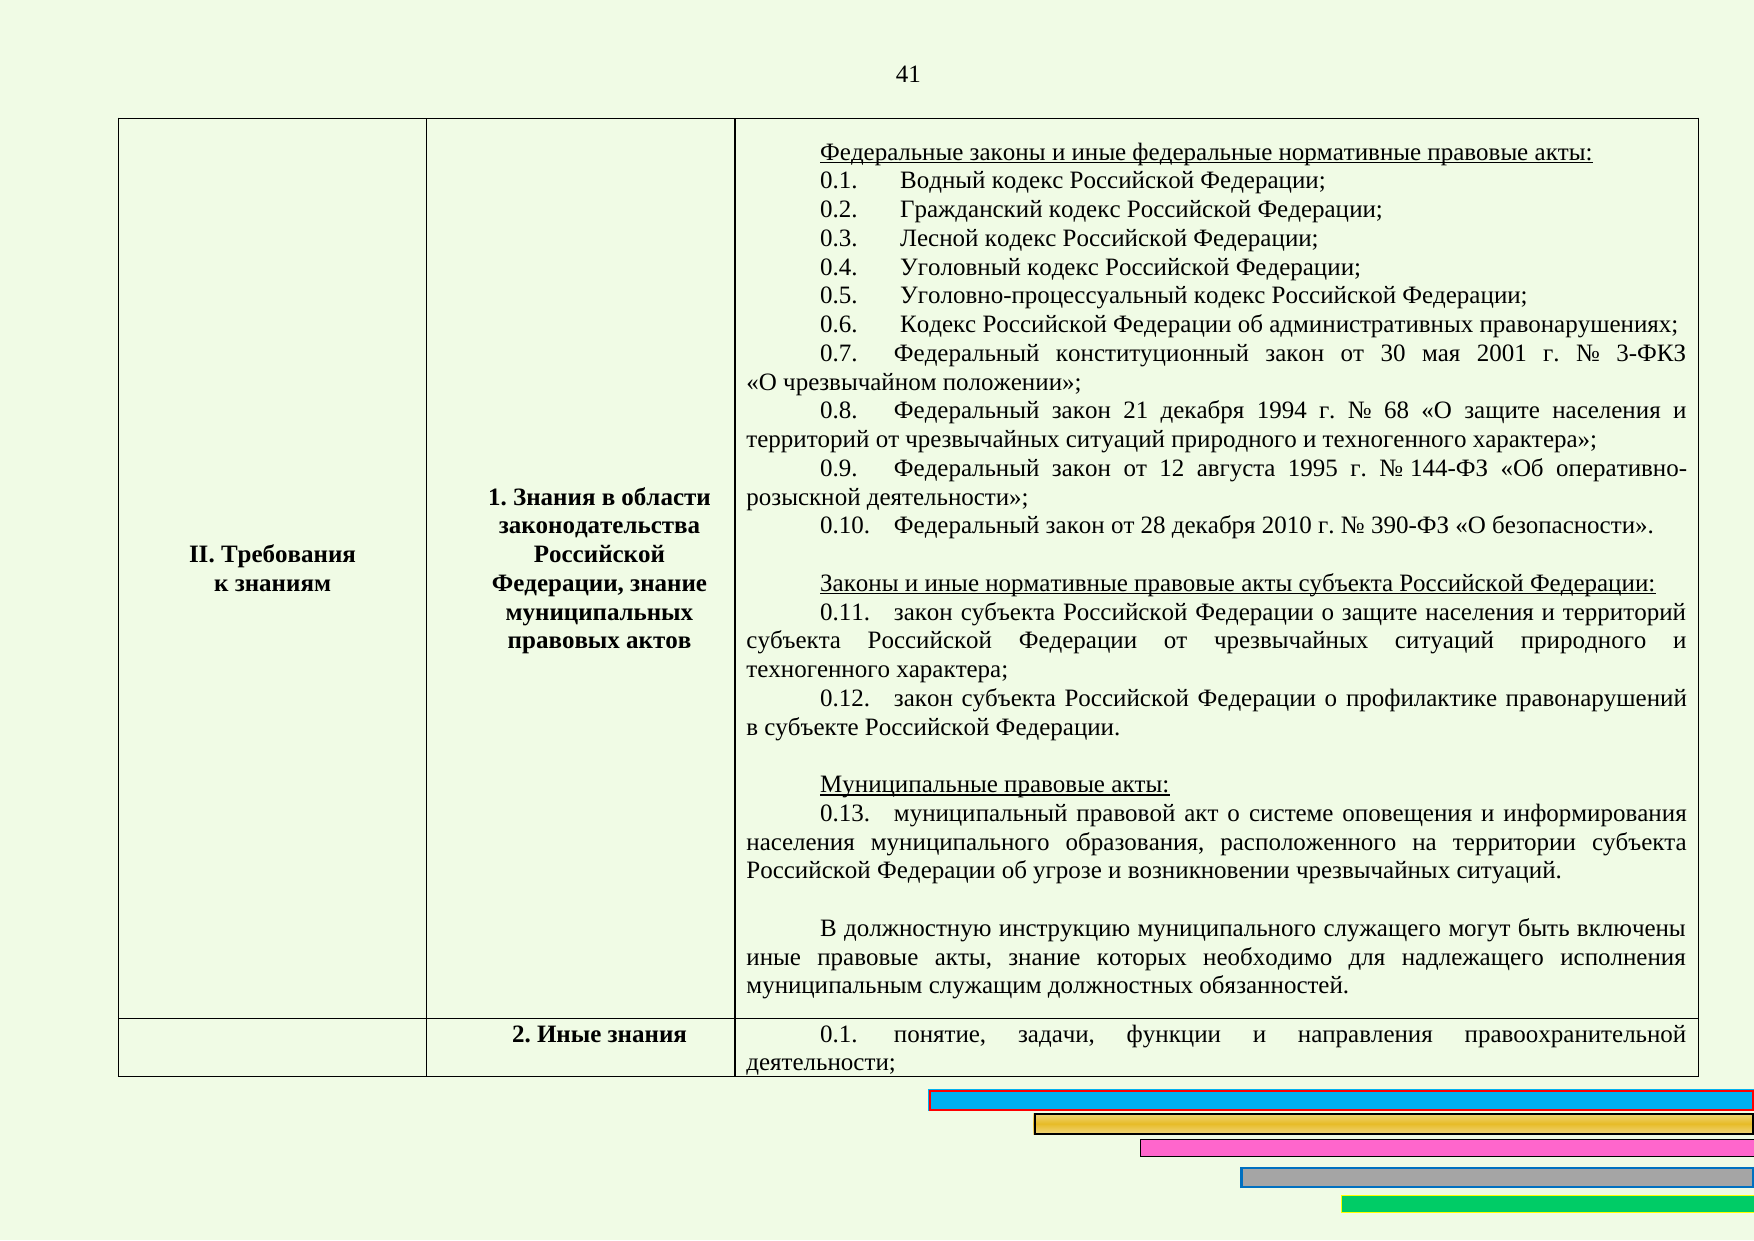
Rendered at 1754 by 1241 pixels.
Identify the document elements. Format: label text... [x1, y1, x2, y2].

table_cell Федеральные законы и иные федеральные нормативные правовые акты: Водный кодекс Российской Федерации; Гражданский кодекс Российской Федерации; Лесной кодекс Российской Федерации; Уголовный кодекс Российской Федерации; Уголовно-процессуальный кодекс Российской Федерации; Кодекс Российской Федерации об административных правонарушениях; Федеральный конституционный закон от 30 мая 2001 г. № 3-ФКЗ «О чрезвычайном положении»; Федеральный закон 21 декабря 1994 г. № 68 «О защите населения и территорий от чрезвычайных ситуаций природного и техногенного характера»; Федеральный закон от 12 августа 1995 г. № 144-ФЗ «Об оперативно-розыскной деятельности»; Федеральный закон от 28 декабря 2010 г. № 390-ФЗ «О безопасности». Законы и иные нормативные правовые акты субъекта Российской Федерации: закон субъекта Российской Федерации о защите населения и территорий субъекта Российской Федерации от чрезвычайных ситуаций природного и техногенного характера; закон субъекта Российской Федерации о профилактике правонарушений в субъекте Российской Федерации. Муниципальные правовые акты: муниципальный правовой акт о системе оповещения и информирования населения муниципального образования, расположенного на территории субъекта Российской Федерации об угрозе и возникновении чрезвычайных ситуаций. В должностную инструкцию муниципального служащего могут быть включены иные правовые акты, знание которых необходимо для надлежащего исполнения муниципальным служащим должностных обязанностей. [736, 119, 1698, 1018]
table_cell 1. Знания в области законодательства Российской Федерации, знание муниципальных правовых актов [427, 119, 734, 1018]
table_cell 2. Иные знания [427, 1019, 734, 1076]
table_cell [736, 1019, 1698, 1076]
table_cell [119, 1019, 426, 1076]
table_cell II. Требования к знаниям [119, 119, 426, 1018]
